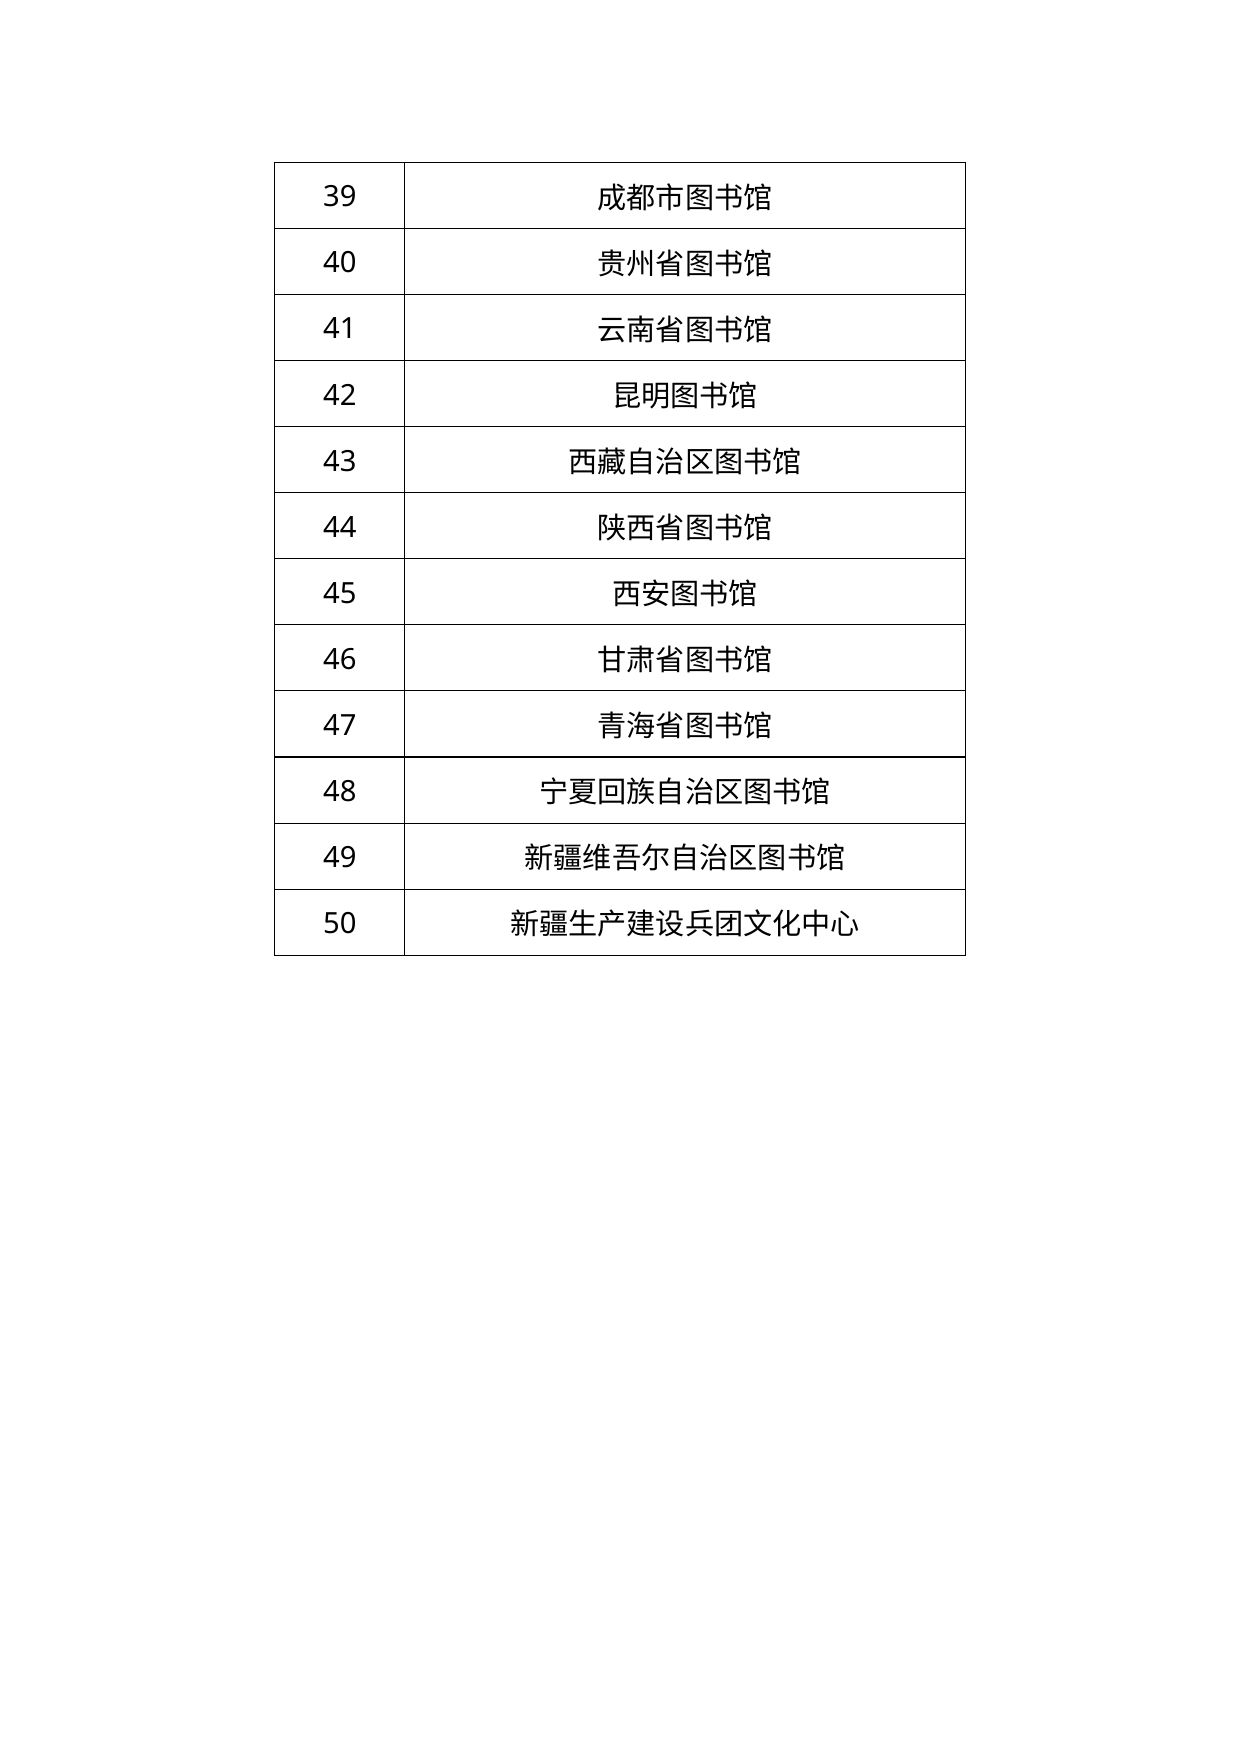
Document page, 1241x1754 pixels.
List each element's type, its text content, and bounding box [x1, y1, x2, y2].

table_cell 47 [275, 691, 404, 756]
table_cell 46 [275, 625, 404, 690]
table_cell 新疆维吾尔自治区图书馆 [405, 824, 965, 888]
table_cell 青海省图书馆 [405, 691, 965, 756]
table_cell 西藏自治区图书馆 [405, 427, 965, 492]
table_cell 40 [275, 229, 404, 294]
table_cell 42 [275, 361, 404, 426]
table_cell 成都市图书馆 [405, 163, 965, 228]
table_cell 西安图书馆 [405, 559, 965, 624]
table_cell 50 [275, 890, 404, 954]
table_cell 陕西省图书馆 [405, 493, 965, 558]
table_cell 贵州省图书馆 [405, 229, 965, 294]
table_cell 49 [275, 824, 404, 888]
table_cell 45 [275, 559, 404, 624]
table_cell 新疆生产建设兵团文化中心 [405, 890, 965, 954]
table_cell 43 [275, 427, 404, 492]
table_cell 昆明图书馆 [405, 361, 965, 426]
table_cell 48 [275, 758, 404, 822]
table_cell 云南省图书馆 [405, 295, 965, 360]
table_cell 44 [275, 493, 404, 558]
table_cell 甘肃省图书馆 [405, 625, 965, 690]
table_cell 41 [275, 295, 404, 360]
table_cell 39 [275, 163, 404, 228]
table_cell 宁夏回族自治区图书馆 [405, 758, 965, 822]
